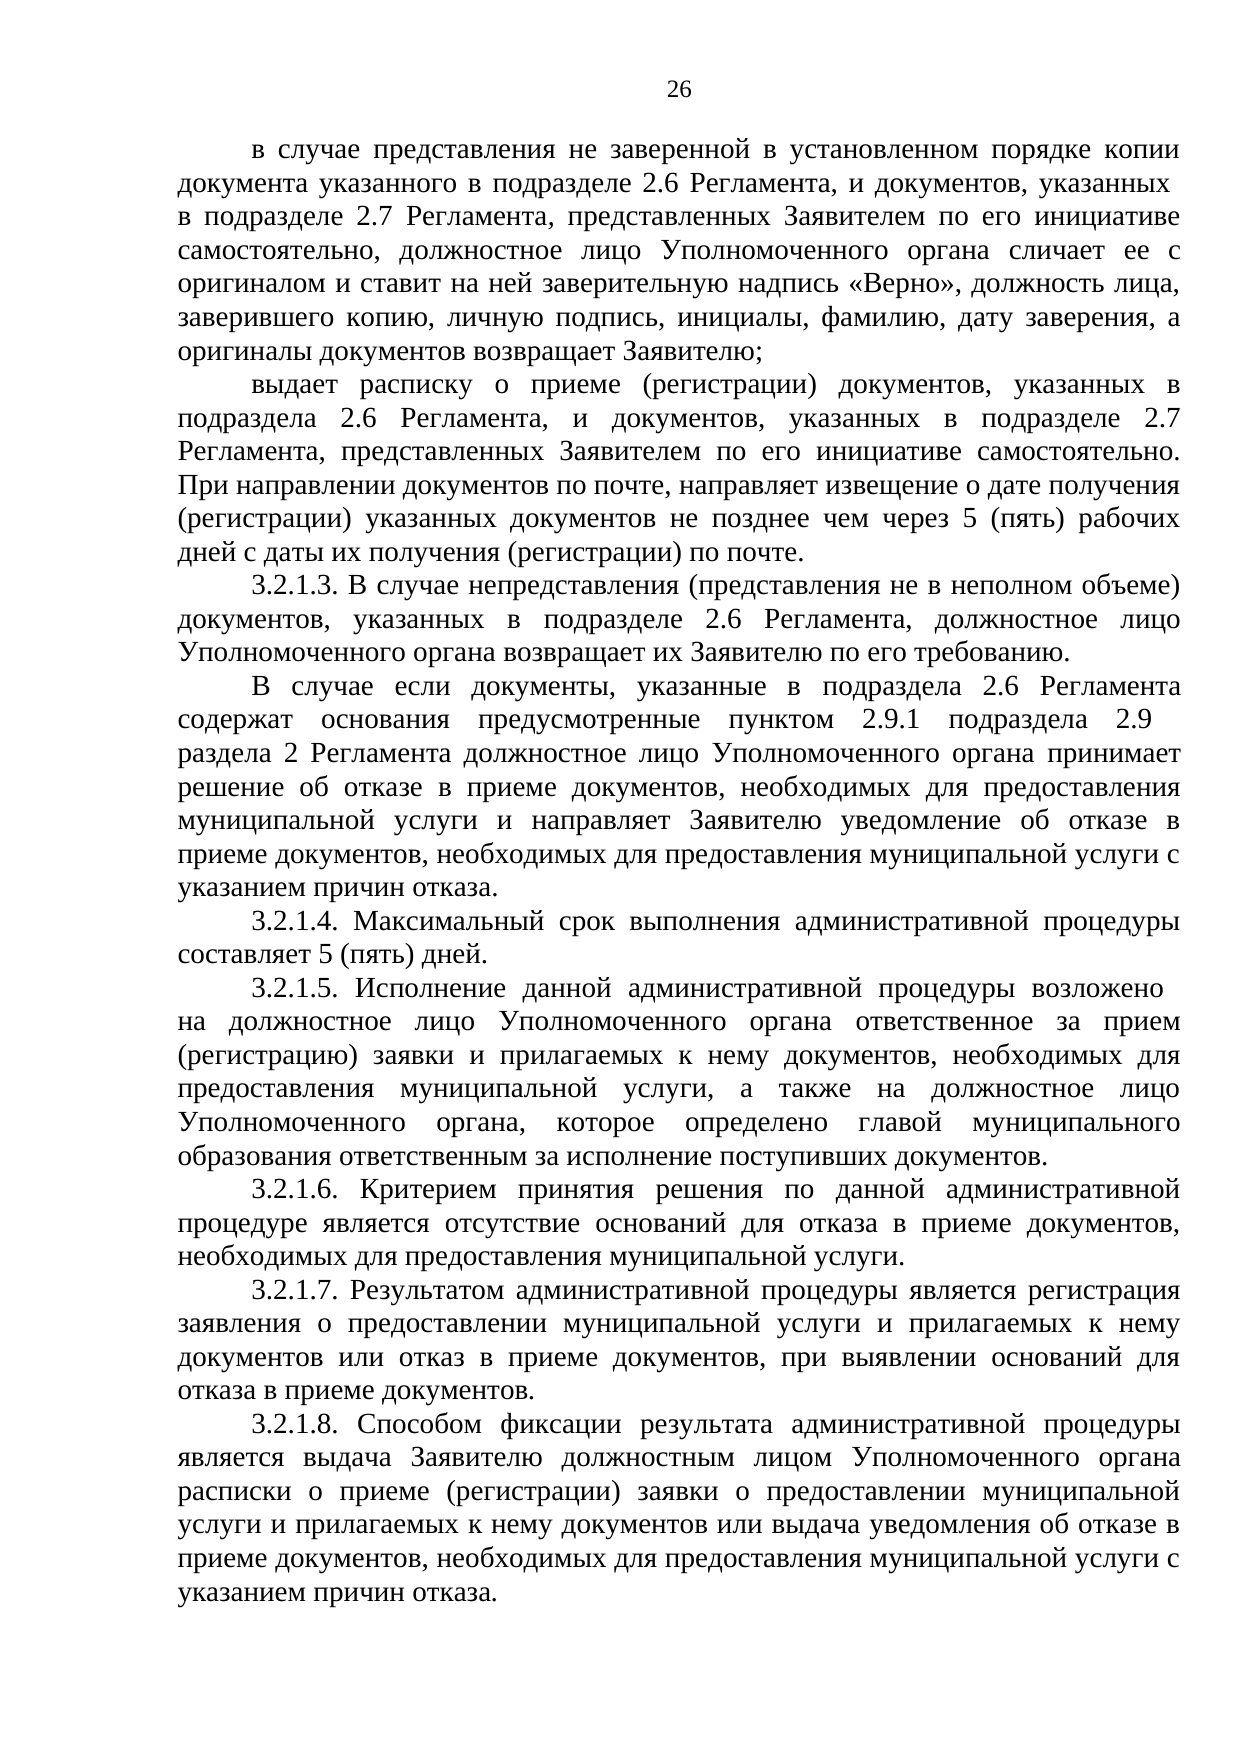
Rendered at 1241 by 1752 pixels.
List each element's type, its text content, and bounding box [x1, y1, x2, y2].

text 3.2.1.4. Максимальный срок выполнения административной процедуры составляет 5 (пять) дней. [177, 903, 1181, 970]
text в случае представления не заверенной в установленном порядке копии документа указанного в подразделе 2.6 Регламента, и документов, указанных в подразделе 2.7 Регламента, представленных Заявителем по его инициативе самостоятельно, должностное лицо Уполномоченного органа сличает ее с оригиналом и ставит на ней заверительную надпись «Верно», должность лица, заверившего копию, личную подпись, инициалы, фамилию, дату заверения, а оригиналы документов возвращает Заявителю; [177, 131, 1181, 366]
text В случае если документы, указанные в подраздела 2.6 Регламента содержат основания предусмотренные пунктом 2.9.1 подраздела 2.9 раздела 2 Регламента должностное лицо Уполномоченного органа принимает решение об отказе в приеме документов, необходимых для предоставления муниципальной услуги и направляет Заявителю уведомление об отказе в приеме документов, необходимых для предоставления муниципальной услуги с указанием причин отказа. [177, 668, 1181, 903]
text 3.2.1.6. Критерием принятия решения по данной административной процедуре является отсутствие оснований для отказа в приеме документов, необходимых для предоставления муниципальной услуги. [177, 1171, 1181, 1272]
text выдает расписку о приеме (регистрации) документов, указанных в подраздела 2.6 Регламента, и документов, указанных в подразделе 2.7 Регламента, представленных Заявителем по его инициативе самостоятельно. При направлении документов по почте, направляет извещение о дате получения (регистрации) указанных документов не позднее чем через 5 (пять) рабочих дней с даты их получения (регистрации) по почте. [177, 366, 1181, 567]
text 3.2.1.8. Способом фиксации результата административной процедуры является выдача Заявителю должностным лицом Уполномоченного органа расписки о приеме (регистрации) заявки о предоставлении муниципальной услуги и прилагаемых к нему документов или выдача уведомления об отказе в приеме документов, необходимых для предоставления муниципальной услуги с указанием причин отказа. [177, 1406, 1181, 1607]
text 3.2.1.5. Исполнение данной административной процедуры возложено на должностное лицо Уполномоченного органа ответственное за прием (регистрацию) заявки и прилагаемых к нему документов, необходимых для предоставления муниципальной услуги, а также на должностное лицо Уполномоченного органа, которое определено главой муниципального образования ответственным за исполнение поступивших документов. [177, 970, 1181, 1171]
text 3.2.1.3. В случае непредставления (представления не в неполном объеме) документов, указанных в подразделе 2.6 Регламента, должностное лицо Уполномоченного органа возвращает их Заявителю по его требованию. [177, 567, 1181, 668]
text 3.2.1.7. Результатом административной процедуры является регистрация заявления о предоставлении муниципальной услуги и прилагаемых к нему документов или отказ в приеме документов, при выявлении оснований для отказа в приеме документов. [177, 1272, 1181, 1406]
